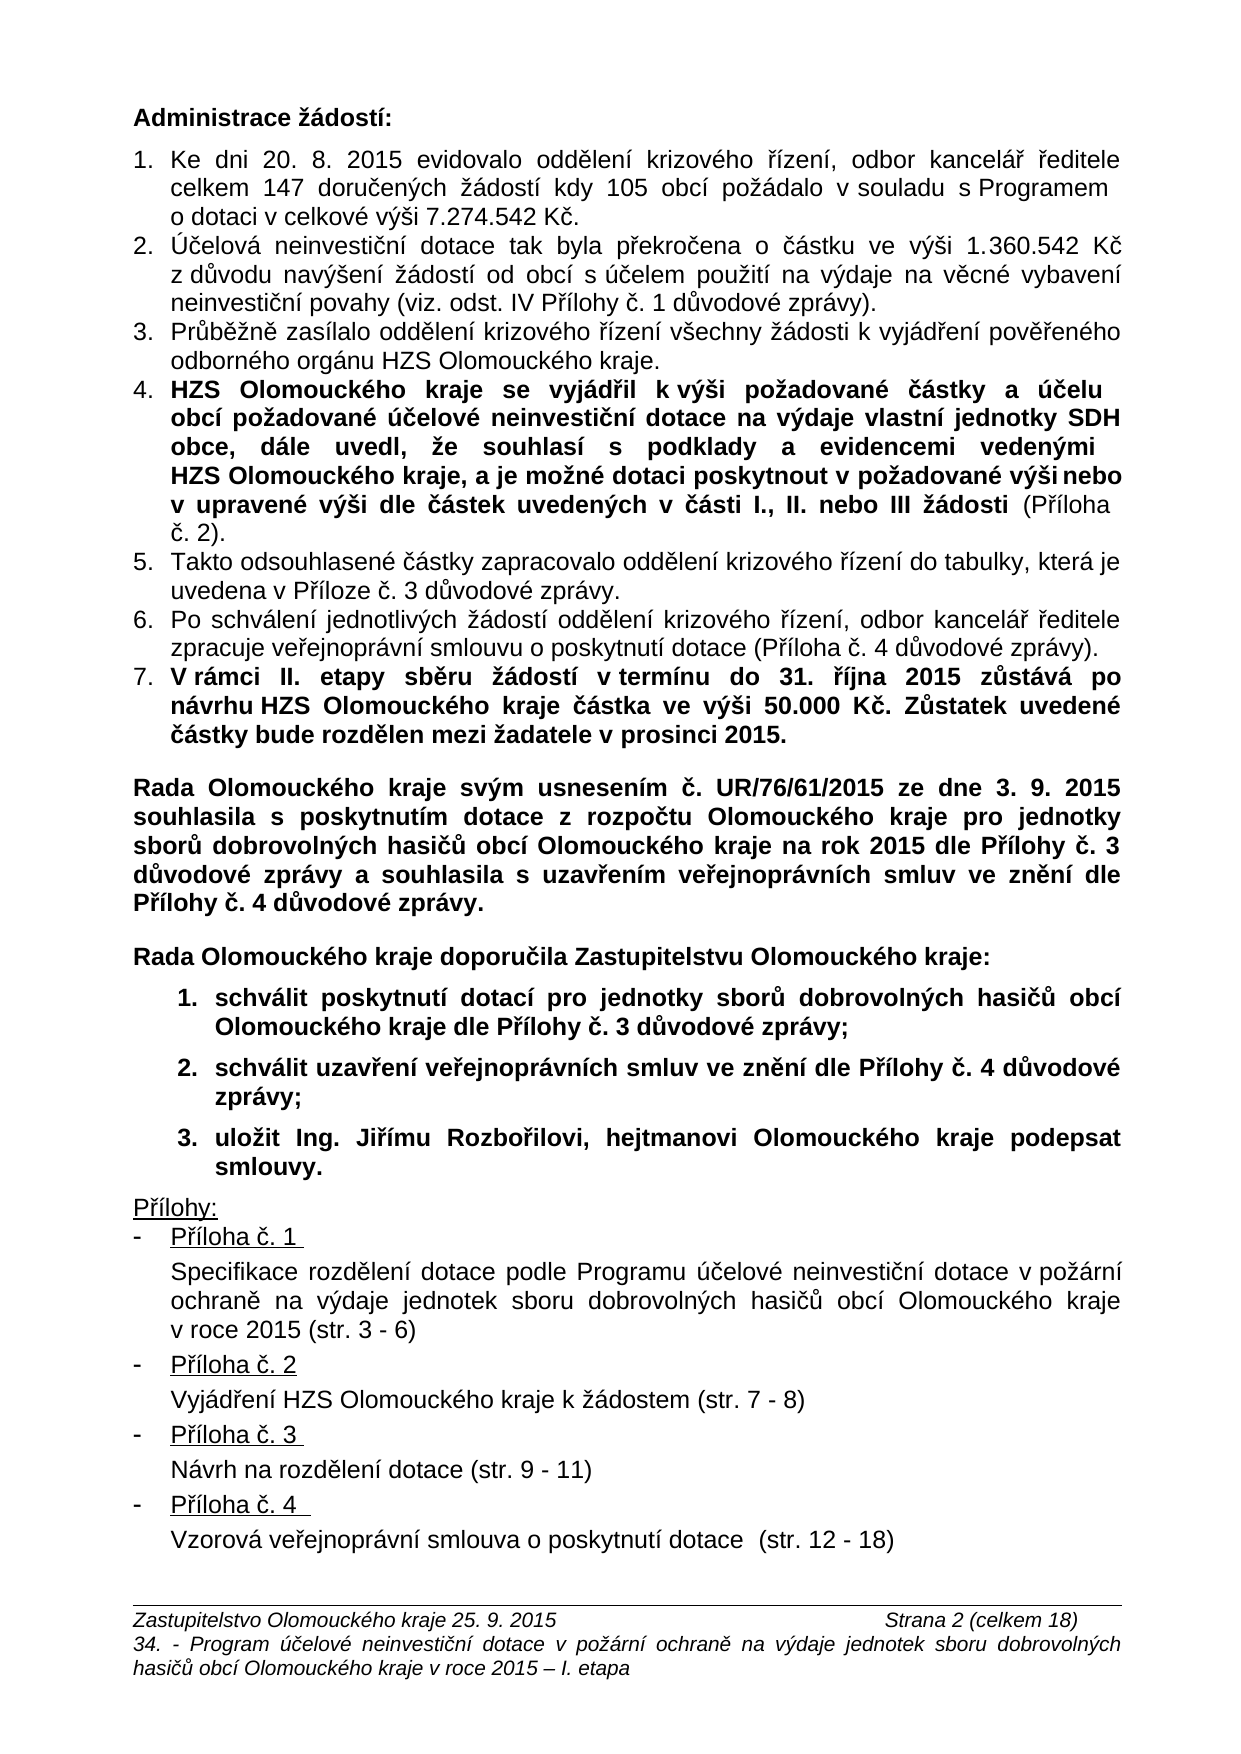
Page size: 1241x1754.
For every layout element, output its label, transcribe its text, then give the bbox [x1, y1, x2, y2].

text Administrace žádostí: [133, 103, 1122, 132]
list Po schválení jednotlivých žádostí oddělení krizového řízení, odbor kancelář ředitele zpracuje veřejnoprávní smlouvu o poskytnutí dotace (Příloha č. 4 důvodové zprávy). [133, 605, 1122, 662]
list Průběžně zasílalo oddělení krizového řízení všechny žádosti k vyjádření pověřeného odborného orgánu HZS Olomouckého kraje. [133, 317, 1122, 375]
list Příloha č. 2 [133, 1350, 1122, 1379]
list Příloha č. 4 [133, 1490, 1122, 1519]
list Ke dni 20. 8. 2015 evidovalo oddělení krizového řízení, odbor kancelář ředitele celkem 147 doručených žádostí kdy 105 obcí požádalo v souladu s Programem o dotaci v celkové výši 7.274.542 Kč. [133, 145, 1122, 231]
list Návrh na rozdělení dotace (str. 9 - 11) [170, 1455, 1122, 1484]
list uložit Ing. Jiřímu Rozbořilovi, hejtmanovi Olomouckého kraje podepsat smlouvy. [177, 1123, 1122, 1181]
list HZS Olomouckého kraje se vyjádřil k výši požadované částky a účelu obcí požadované účelové neinvestiční dotace na výdaje vlastní jednotky SDH obce, dále uvedl, že souhlasí s podklady a evidencemi vedenými HZS Olomouckého kraje, a je možné dotaci poskytnout v požadované výši nebo v upravené výši dle částek uvedených v části I., II. nebo III žádosti (Příloha č. 2). [133, 375, 1122, 547]
list V rámci II. etapy sběru žádostí v termínu do 31. října 2015 zůstává po návrhu HZS Olomouckého kraje částka ve výši 50.000 Kč. Zůstatek uvedené částky bude rozdělen mezi žadatele v prosinci 2015. [133, 662, 1122, 748]
list Vzorová veřejnoprávní smlouva o poskytnutí dotace (str. 12 - 18) [133, 1525, 1122, 1554]
list Specifikace rozdělení dotace podle Programu účelové neinvestiční dotace v požární ochraně na výdaje jednotek sboru dobrovolných hasičů obcí Olomouckého kraje v roce 2015 (str. 3 - 6) [170, 1257, 1122, 1343]
list Příloha č. 1 [133, 1222, 1122, 1251]
list schválit uzavření veřejnoprávních smluv ve znění dle Přílohy č. 4 důvodové zprávy; [177, 1053, 1122, 1111]
list Takto odsouhlasené částky zapracovalo oddělení krizového řízení do tabulky, která je uvedena v Příloze č. 3 důvodové zprávy. [133, 547, 1122, 605]
text Rada Olomouckého kraje svým usnesením č. UR/76/61/2015 ze dne 3. 9. 2015 souhlasila s poskytnutím dotace z rozpočtu Olomouckého kraje pro jednotky sborů dobrovolných hasičů obcí Olomouckého kraje na rok 2015 dle Přílohy č. 3 důvodové zprávy a souhlasila s uzavřením veřejnoprávních smluv ve znění dle Přílohy č. 4 důvodové zprávy. [133, 773, 1122, 917]
list Příloha č. 3 [133, 1420, 1122, 1449]
list schválit poskytnutí dotací pro jednotky sborů dobrovolných hasičů obcí Olomouckého kraje dle Přílohy č. 3 důvodové zprávy; [177, 983, 1122, 1041]
list Účelová neinvestiční dotace tak byla překročena o částku ve výši 1.360.542 Kč z důvodu navýšení žádostí od obcí s účelem použití na výdaje na věcné vybavení neinvestiční povahy (viz. odst. IV Přílohy č. 1 důvodové zprávy). [133, 231, 1122, 317]
list Vyjádření HZS Olomouckého kraje k žádostem (str. 7 - 8) [170, 1385, 1122, 1414]
text Rada Olomouckého kraje doporučila Zastupitelstvu Olomouckého kraje: [133, 942, 1122, 971]
list Přílohy: [133, 1193, 1122, 1222]
